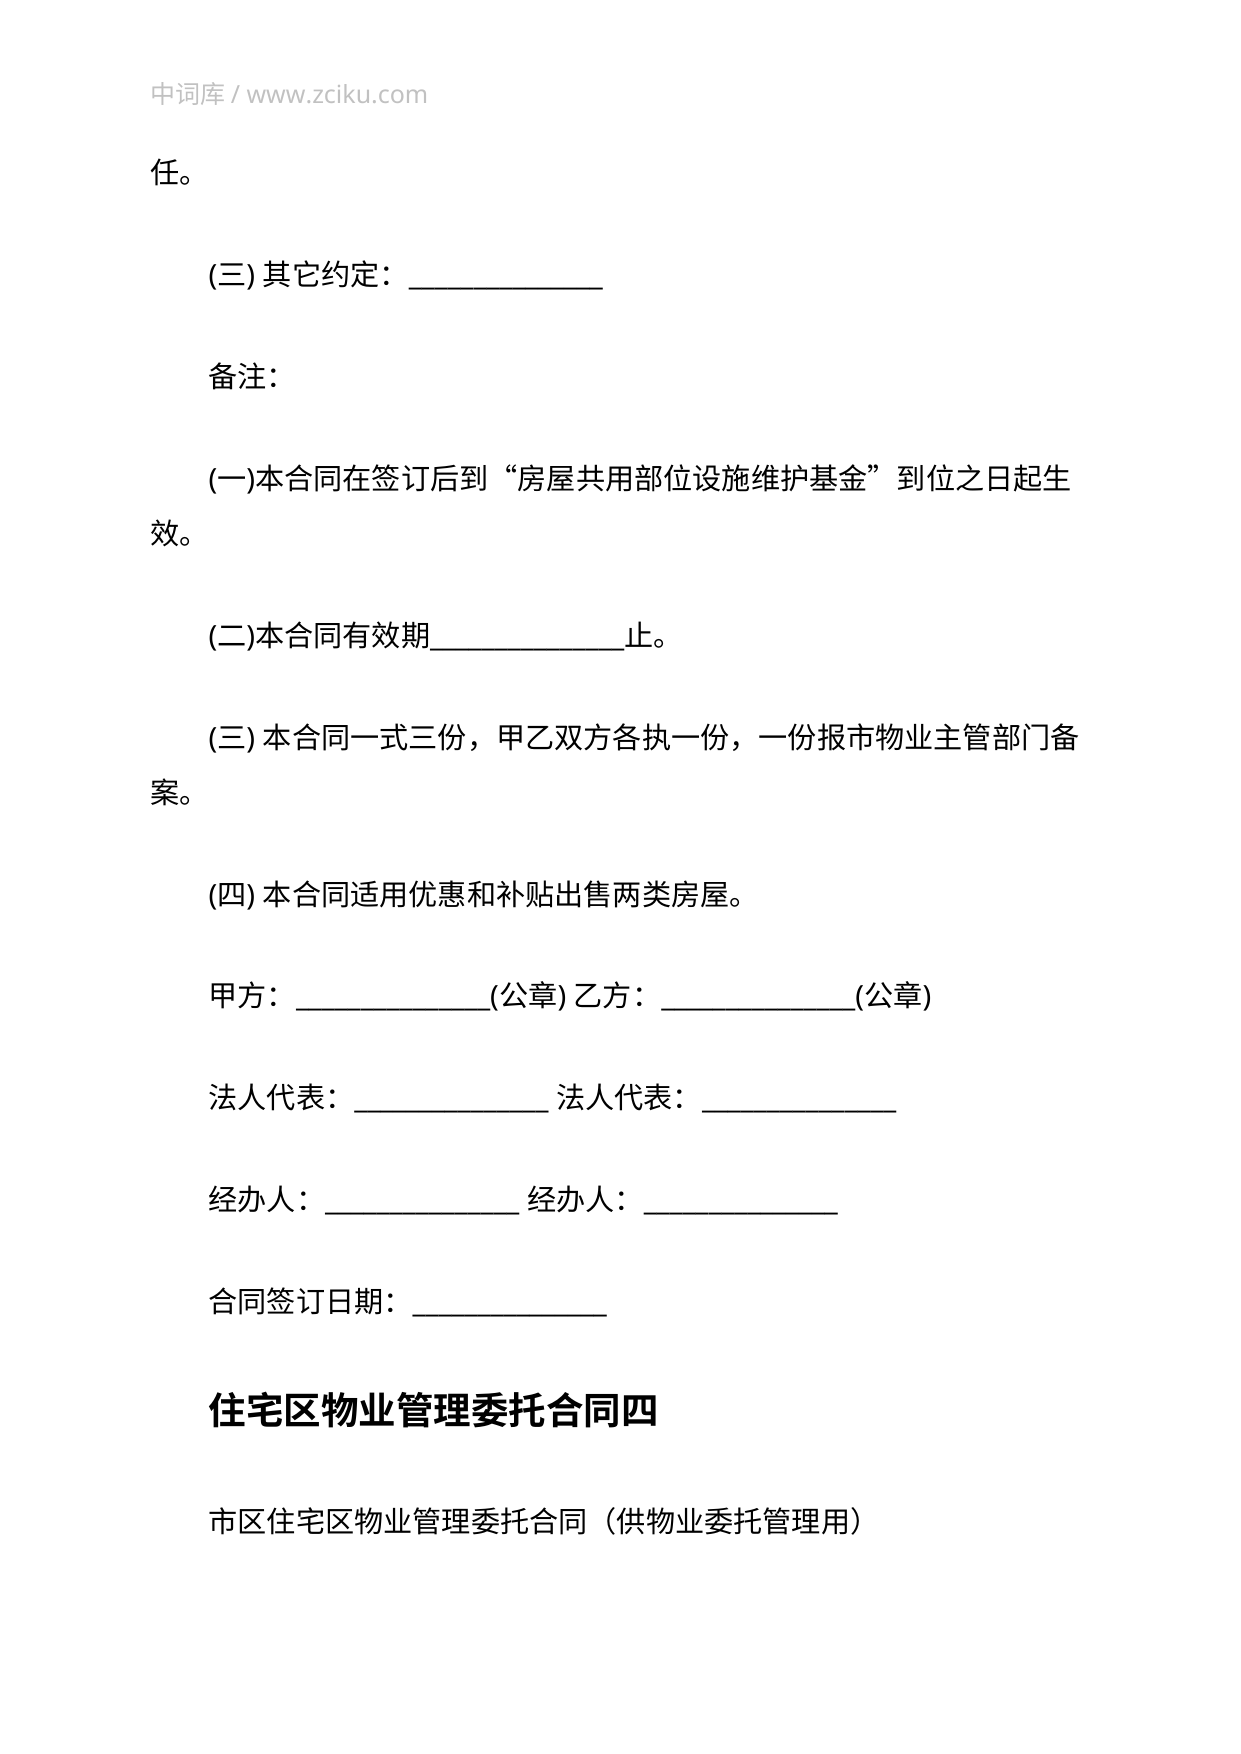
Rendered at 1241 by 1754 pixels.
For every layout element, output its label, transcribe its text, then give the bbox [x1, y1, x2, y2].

text 住宅区物业管理委托合同四 [150, 1381, 1090, 1435]
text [150, 150, 1090, 192]
text 法人代表：_______________ 法人代表：_______________ [150, 1075, 1090, 1117]
text 合同签订日期：_______________ [150, 1279, 1090, 1321]
text (三) 其它约定：_______________ [150, 252, 1090, 294]
text (三) 本合同一式三份，甲乙双方各执一份，一份报市物业主管部门备案。 [150, 714, 1090, 812]
text 备注： [150, 354, 1090, 396]
text (四) 本合同适用优惠和补贴出售两类房屋。 [150, 871, 1090, 913]
text (一)本合同在签订后到“房屋共用部位设施维护基金”到位之日起生效。 [150, 456, 1090, 553]
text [150, 1498, 1090, 1541]
text 经办人：_______________ 经办人：_______________ [150, 1177, 1090, 1219]
text 甲方：_______________(公章) 乙方：_______________(公章) [150, 973, 1090, 1015]
text (二)本合同有效期_______________止。 [150, 612, 1090, 655]
